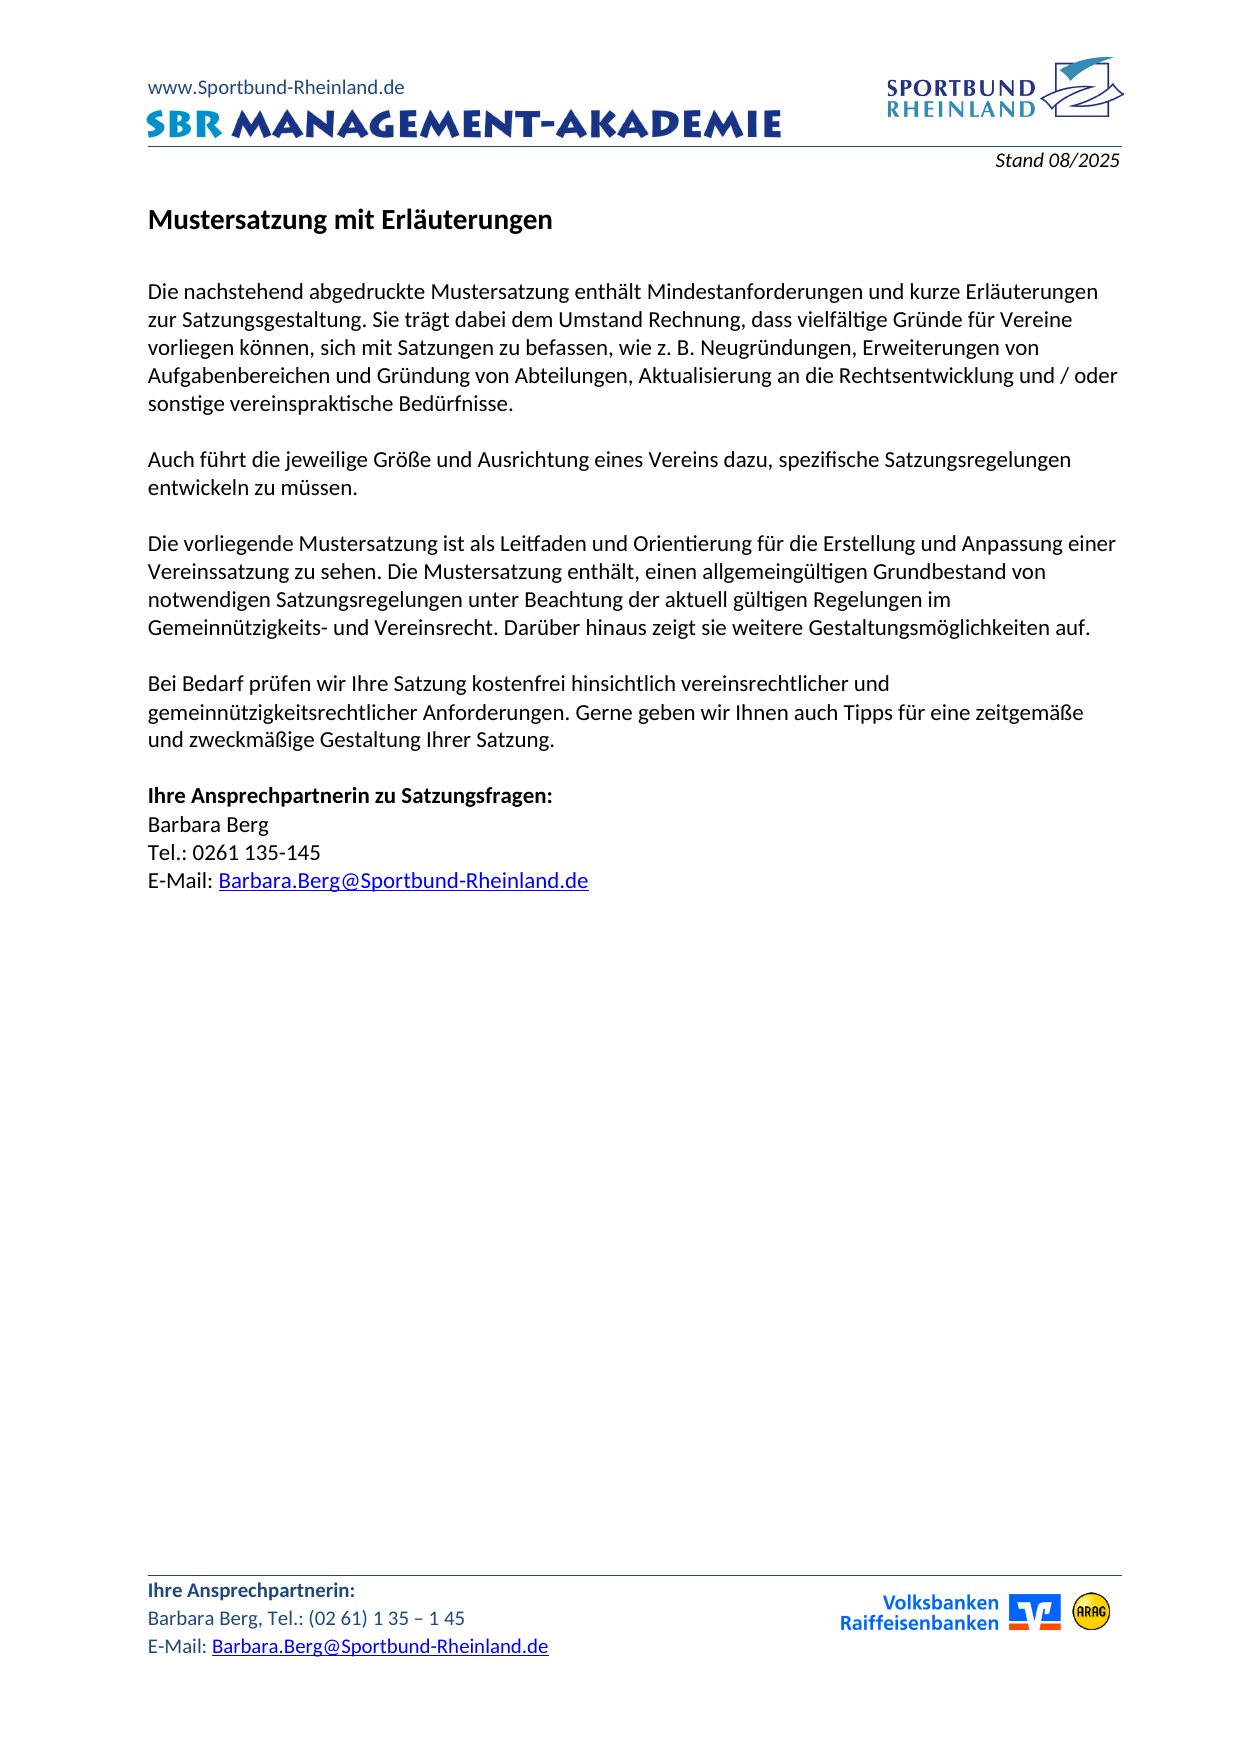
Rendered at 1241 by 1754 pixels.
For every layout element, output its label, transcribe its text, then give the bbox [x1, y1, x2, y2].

text Die vorliegende Mustersatzung ist als Leitfaden und Orientierung für die Erstellung und Anpassung einer Vereinssatzung zu sehen. Die Mustersatzung enthält, einen allgemeingültigen Grundbestand von notwendigen Satzungsregelungen unter Beachtung der aktuell gültigen Regelungen im Gemeinnützigkeits- und Vereinsrecht. Darüber hinaus zeigt sie weitere Gestaltungsmöglichkeiten auf. [148, 529, 1122, 642]
text E-Mail: Barbara.Berg@Sportbund-Rheinland.de [148, 866, 1122, 894]
picture [887, 57, 1125, 117]
picture [145, 109, 781, 138]
picture [841, 1592, 1063, 1632]
text Bei Bedarf prüfen wir Ihre Satzung kostenfrei hinsichtlich vereinsrechtlicher und gemeinnützigkeitsrechtlicher Anforderungen. Gerne geben wir Ihnen auch Tipps für eine zeitgemäße und zweckmäßige Gestaltung Ihrer Satzung. [148, 669, 1122, 754]
text Auch führt die jeweilige Größe und Ausrichtung eines Vereins dazu, spezifische Satzungsregelungen entwickeln zu müssen. [148, 445, 1122, 501]
subtitle Mustersatzung mit Erläuterungen [148, 201, 1122, 237]
text Barbara Berg Tel.: 0261 135-145 [148, 810, 1122, 866]
picture [1072, 1592, 1110, 1630]
text Die nachstehend abgedruckte Mustersatzung enthält Mindestanforderungen und kurze Erläuterungen zur Satzungsgestaltung. Sie trägt dabei dem Umstand Rechnung, dass vielfältige Gründe für Vereine vorliegen können, sich mit Satzungen zu befassen, wie z. B. Neugründungen, Erweiterungen von Aufgabenbereichen und Gründung von Abteilungen, Aktualisierung an die Rechtsentwicklung und / oder sonstige vereinspraktische Bedürfnisse. [148, 277, 1122, 417]
text Stand 08/2025 [148, 148, 1122, 173]
text Ihre Ansprechpartnerin zu Satzungsfragen: [148, 782, 1122, 810]
